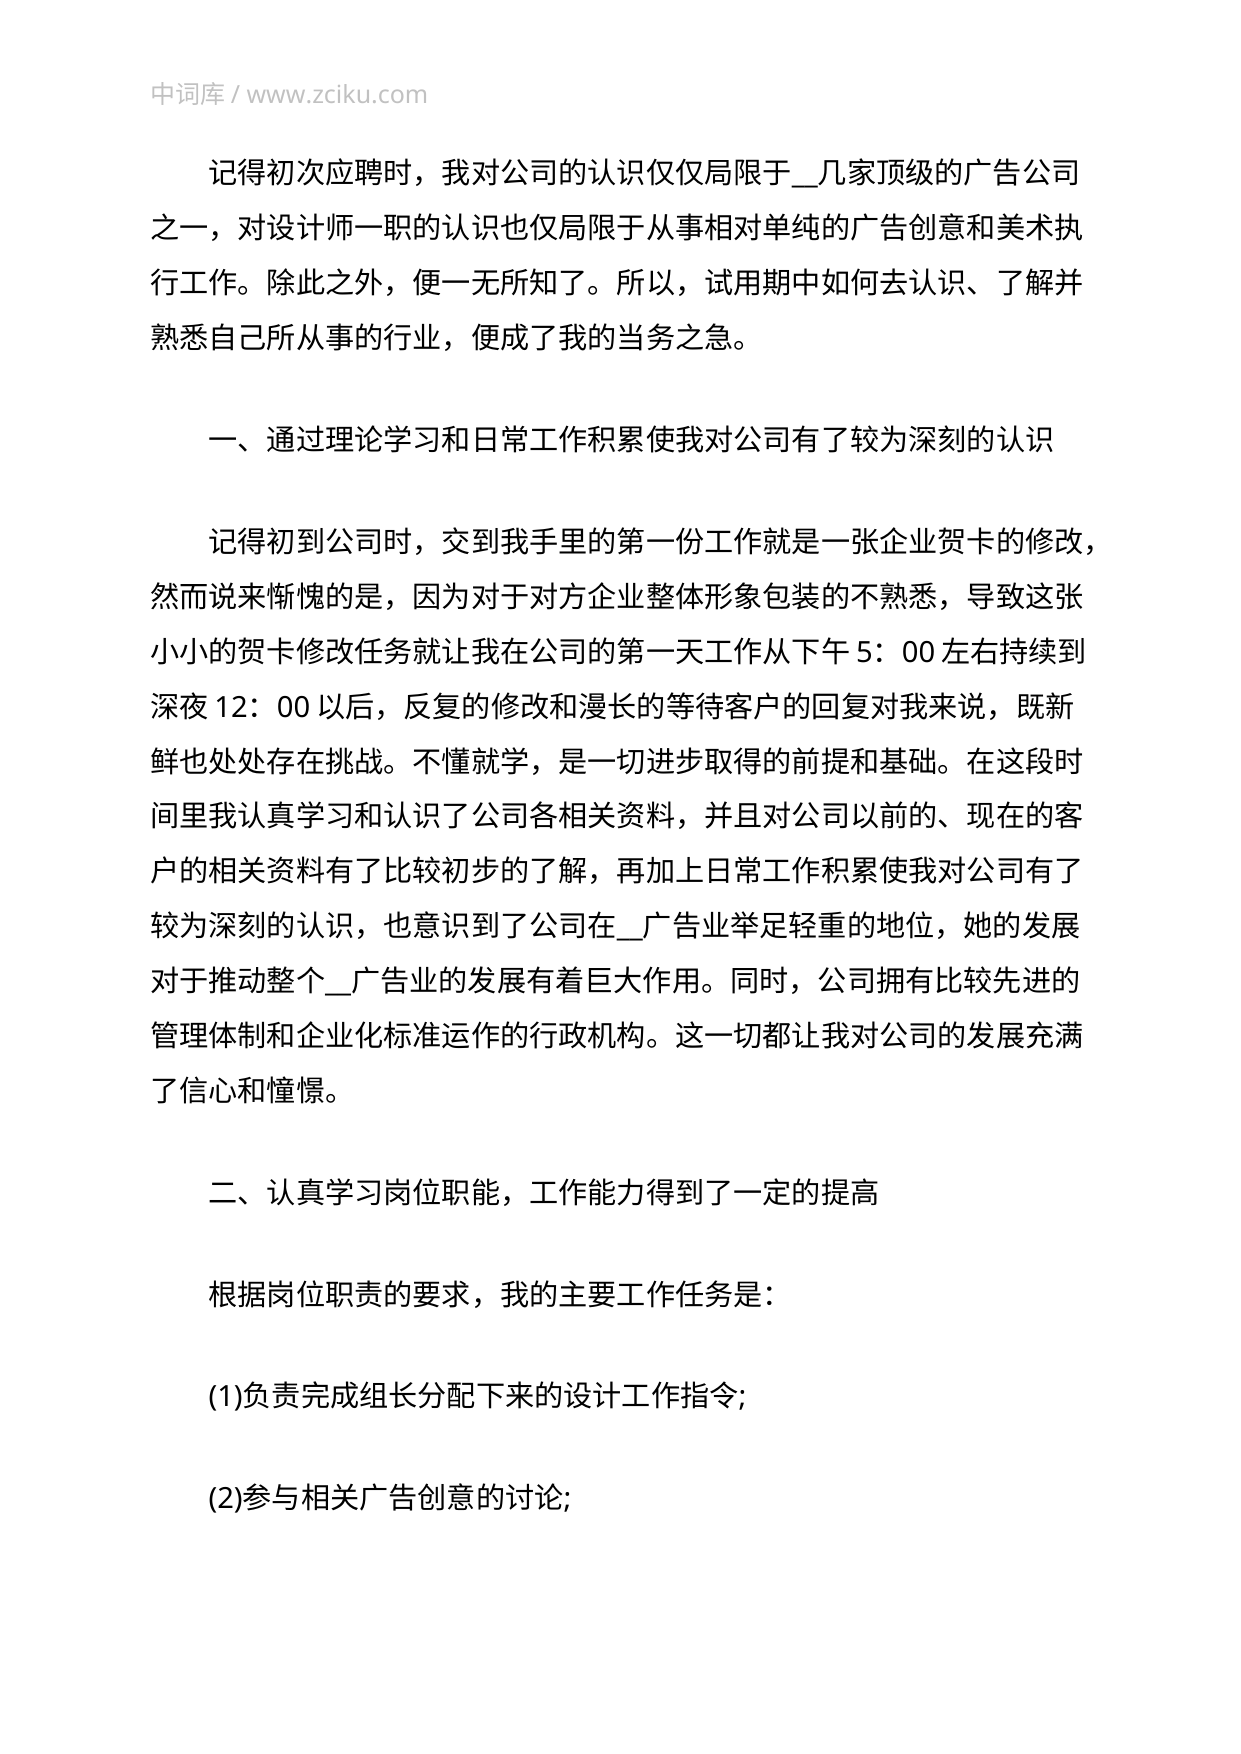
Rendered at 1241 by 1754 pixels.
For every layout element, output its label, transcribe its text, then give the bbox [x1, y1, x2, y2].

text (1)负责完成组长分配下来的设计工作指令; [150, 1373, 1090, 1415]
text 记得初到公司时，交到我手里的第一份工作就是一张企业贺卡的修改，然而说来惭愧的是，因为对于对方企业整体形象包装的不熟悉，导致这张小小的贺卡修改任务就让我在公司的第一天工作从下午5：00左右持续到深夜12：00以后，反复的修改和漫长的等待客户的回复对我来说，既新鲜也处处存在挑战。不懂就学，是一切进步取得的前提和基础。在这段时间里我认真学习和认识了公司各相关资料，并且对公司以前的、现在的客户的相关资料有了比较初步的了解，再加上日常工作积累使我对公司有了较为深刻的认识，也意识到了公司在__广告业举足轻重的地位，她的发展对于推动整个__广告业的发展有着巨大作用。同时，公司拥有比较先进的管理体制和企业化标准运作的行政机构。这一切都让我对公司的发展充满了信心和憧憬。 [150, 518, 1090, 1110]
text 记得初次应聘时，我对公司的认识仅仅局限于__几家顶级的广告公司之一，对设计师一职的认识也仅局限于从事相对单纯的广告创意和美术执行工作。除此之外，便一无所知了。所以，试用期中如何去认识、了解并熟悉自己所从事的行业，便成了我的当务之急。 [150, 150, 1090, 357]
text (2)参与相关广告创意的讨论; [150, 1475, 1090, 1517]
text 二、认真学习岗位职能，工作能力得到了一定的提高 [150, 1169, 1090, 1212]
text 根据岗位职责的要求，我的主要工作任务是： [150, 1271, 1090, 1313]
text 一、通过理论学习和日常工作积累使我对公司有了较为深刻的认识 [150, 417, 1090, 459]
